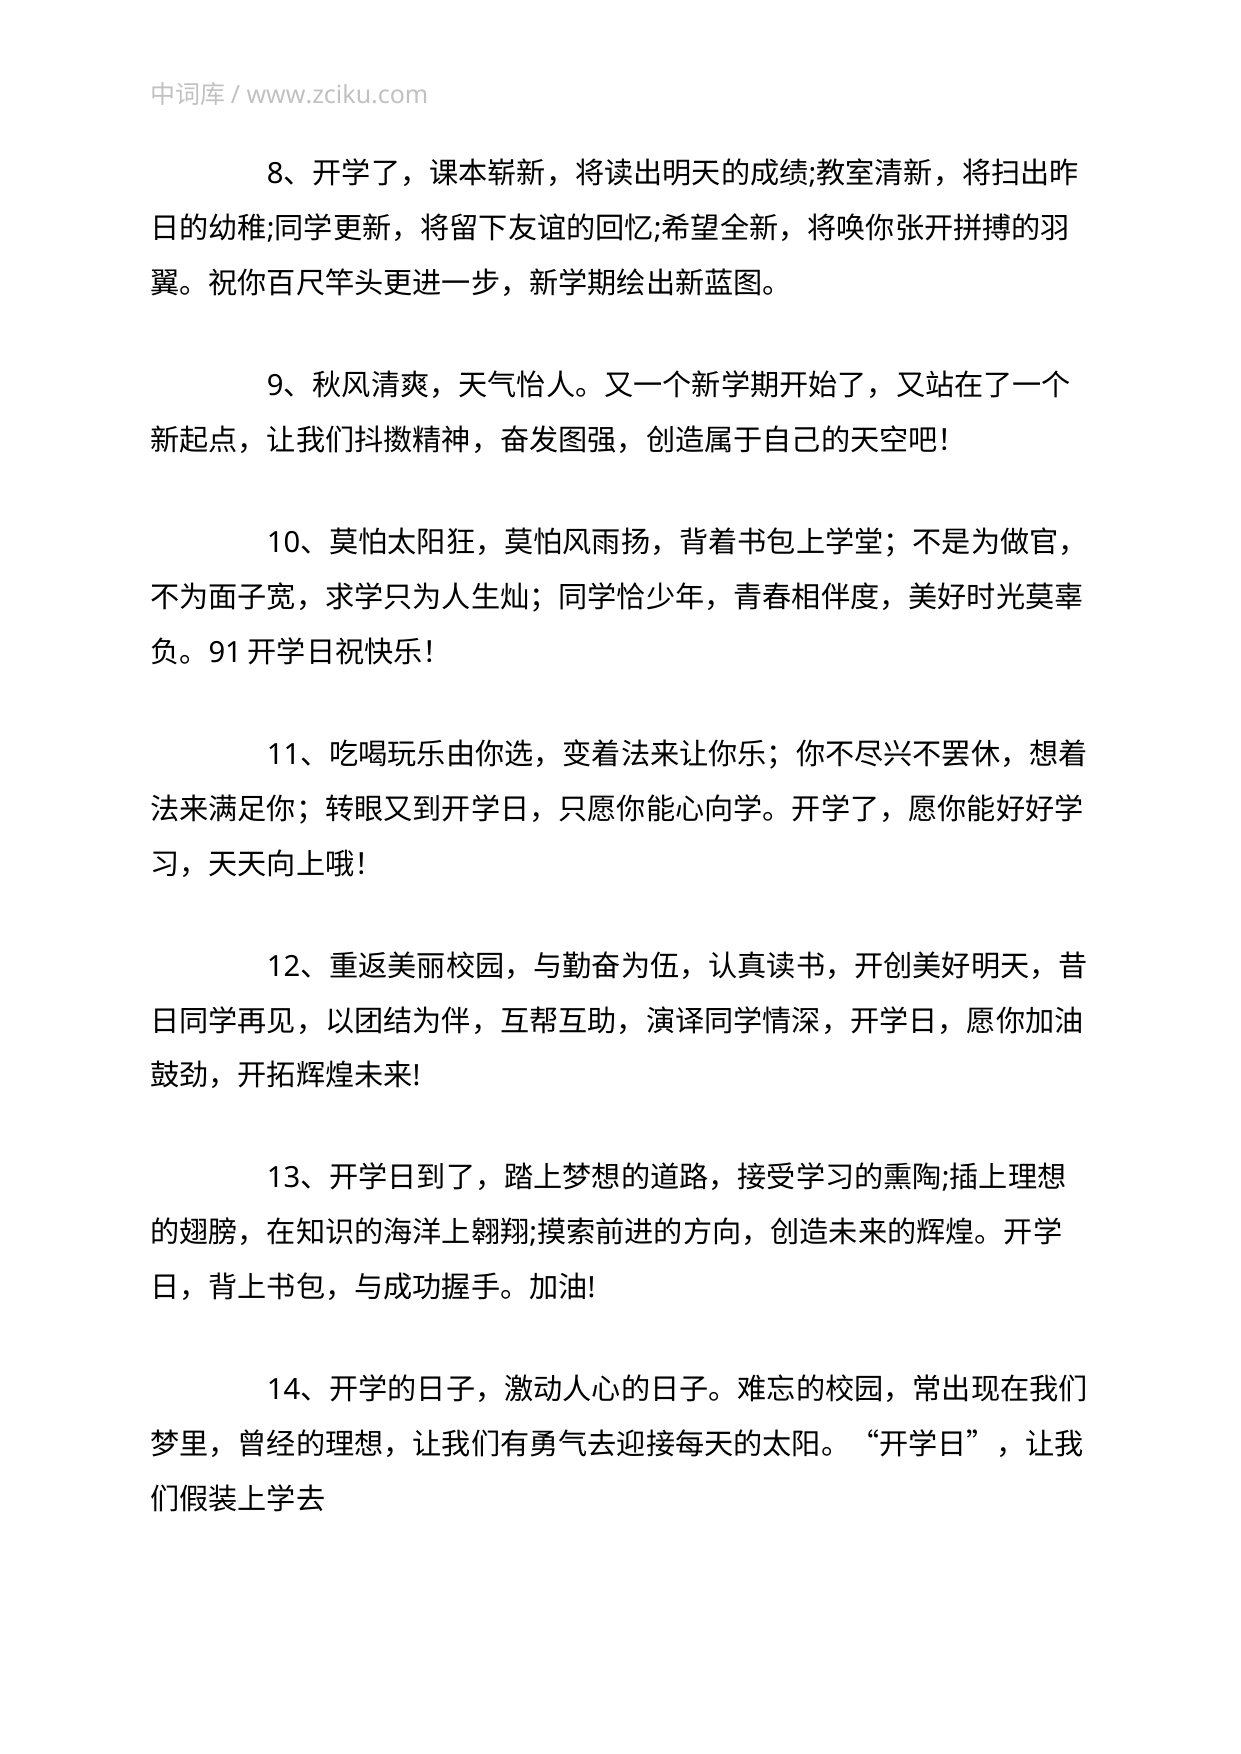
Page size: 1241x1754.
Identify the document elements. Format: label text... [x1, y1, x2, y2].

text 9、秋风清爽，天气怡人。又一个新学期开始了，又站在了一个新起点，让我们抖擞精神，奋发图强，创造属于自己的天空吧！ [150, 362, 1090, 459]
text 13、开学日到了，踏上梦想的道路，接受学习的熏陶;插上理想的翅膀，在知识的海洋上翱翔;摸索前进的方向，创造未来的辉煌。开学日，背上书包，与成功握手。加油! [150, 1154, 1090, 1306]
text 12、重返美丽校园，与勤奋为伍，认真读书，开创美好明天，昔日同学再见，以团结为伴，互帮互助，演译同学情深，开学日，愿你加油鼓劲，开拓辉煌未来! [150, 942, 1090, 1094]
text 10、莫怕太阳狂，莫怕风雨扬，背着书包上学堂；不是为做官，不为面子宽，求学只为人生灿；同学恰少年，青春相伴度，美好时光莫辜负。91开学日祝快乐！ [150, 518, 1090, 671]
text 14、开学的日子，激动人心的日子。难忘的校园，常出现在我们梦里，曾经的理想，让我们有勇气去迎接每天的太阳。“开学日”，让我们假装上学去 [150, 1366, 1090, 1518]
text 8、开学了，课本崭新，将读出明天的成绩;教室清新，将扫出昨日的幼稚;同学更新，将留下友谊的回忆;希望全新，将唤你张开拼搏的羽翼。祝你百尺竿头更进一步，新学期绘出新蓝图。 [150, 150, 1090, 302]
text 11、吃喝玩乐由你选，变着法来让你乐；你不尽兴不罢休，想着法来满足你；转眼又到开学日，只愿你能心向学。开学了，愿你能好好学习，天天向上哦！ [150, 730, 1090, 883]
